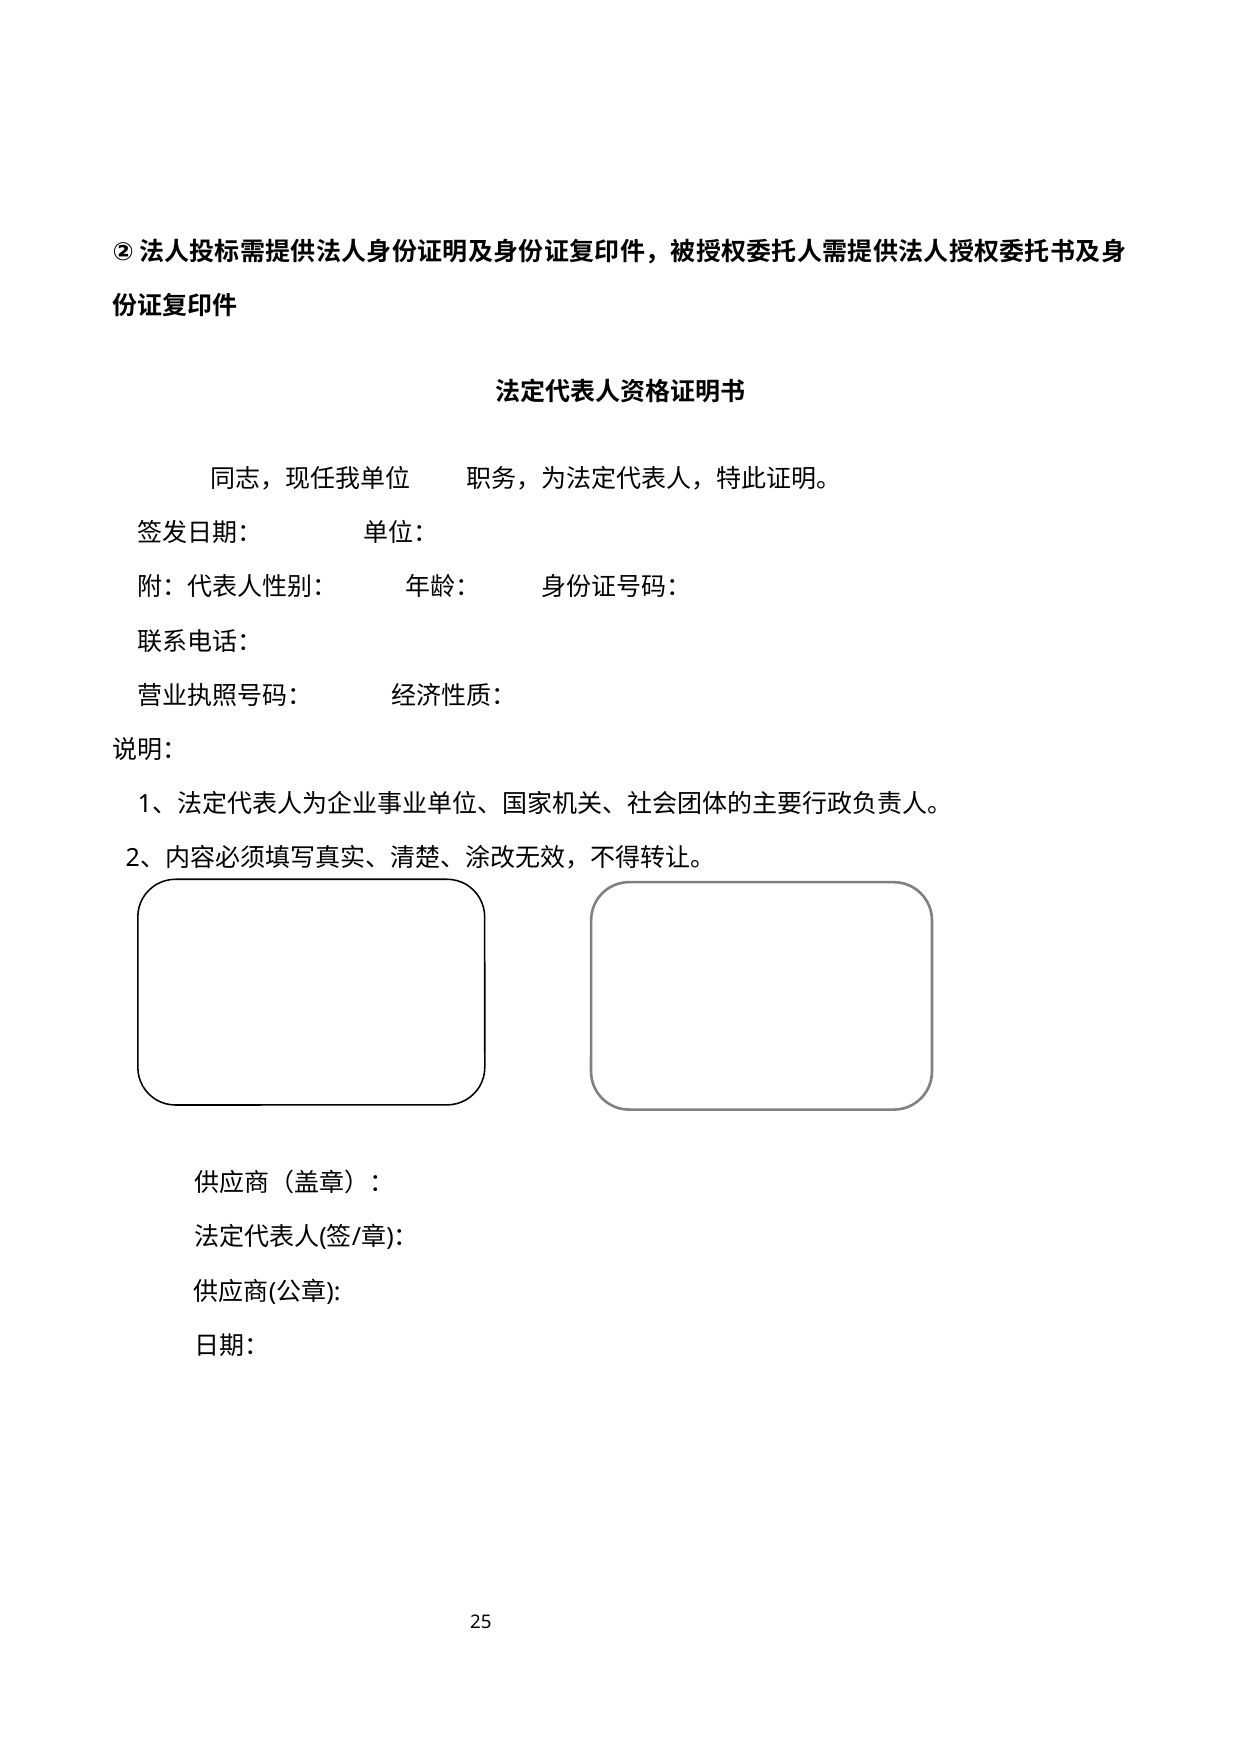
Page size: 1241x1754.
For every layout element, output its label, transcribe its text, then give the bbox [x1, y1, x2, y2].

text 附：代表人性别： 年龄： 身份证号码： [112, 552, 1128, 607]
text 1、法定代表人为企业事业单位、国家机关、社会团体的主要行政负责人。 [112, 769, 1128, 823]
text 同志，现任我单位 职务，为法定代表人，特此证明。 [112, 444, 1128, 498]
text 说明： [112, 715, 1128, 769]
text 法定代表人资格证明书 [112, 357, 1128, 412]
subtitle ②法人投标需提供法人身份证明及身份证复印件，被授权委托人需提供法人授权委托书及身份证复印件 [112, 217, 1128, 325]
text 营业执照号码： 经济性质： [112, 661, 1128, 715]
text 签发日期： 单位： [112, 498, 1128, 552]
text 日期： [112, 1311, 1128, 1365]
text 联系电话： [112, 607, 1128, 661]
text 2、内容必须填写真实、清楚、涂改无效，不得转让。 [112, 823, 1128, 877]
text 供应商(公章): [194, 1257, 1128, 1311]
text 法定代表人(签/章)： [112, 1202, 1128, 1257]
text 供应商（盖章）： [112, 1148, 1102, 1202]
